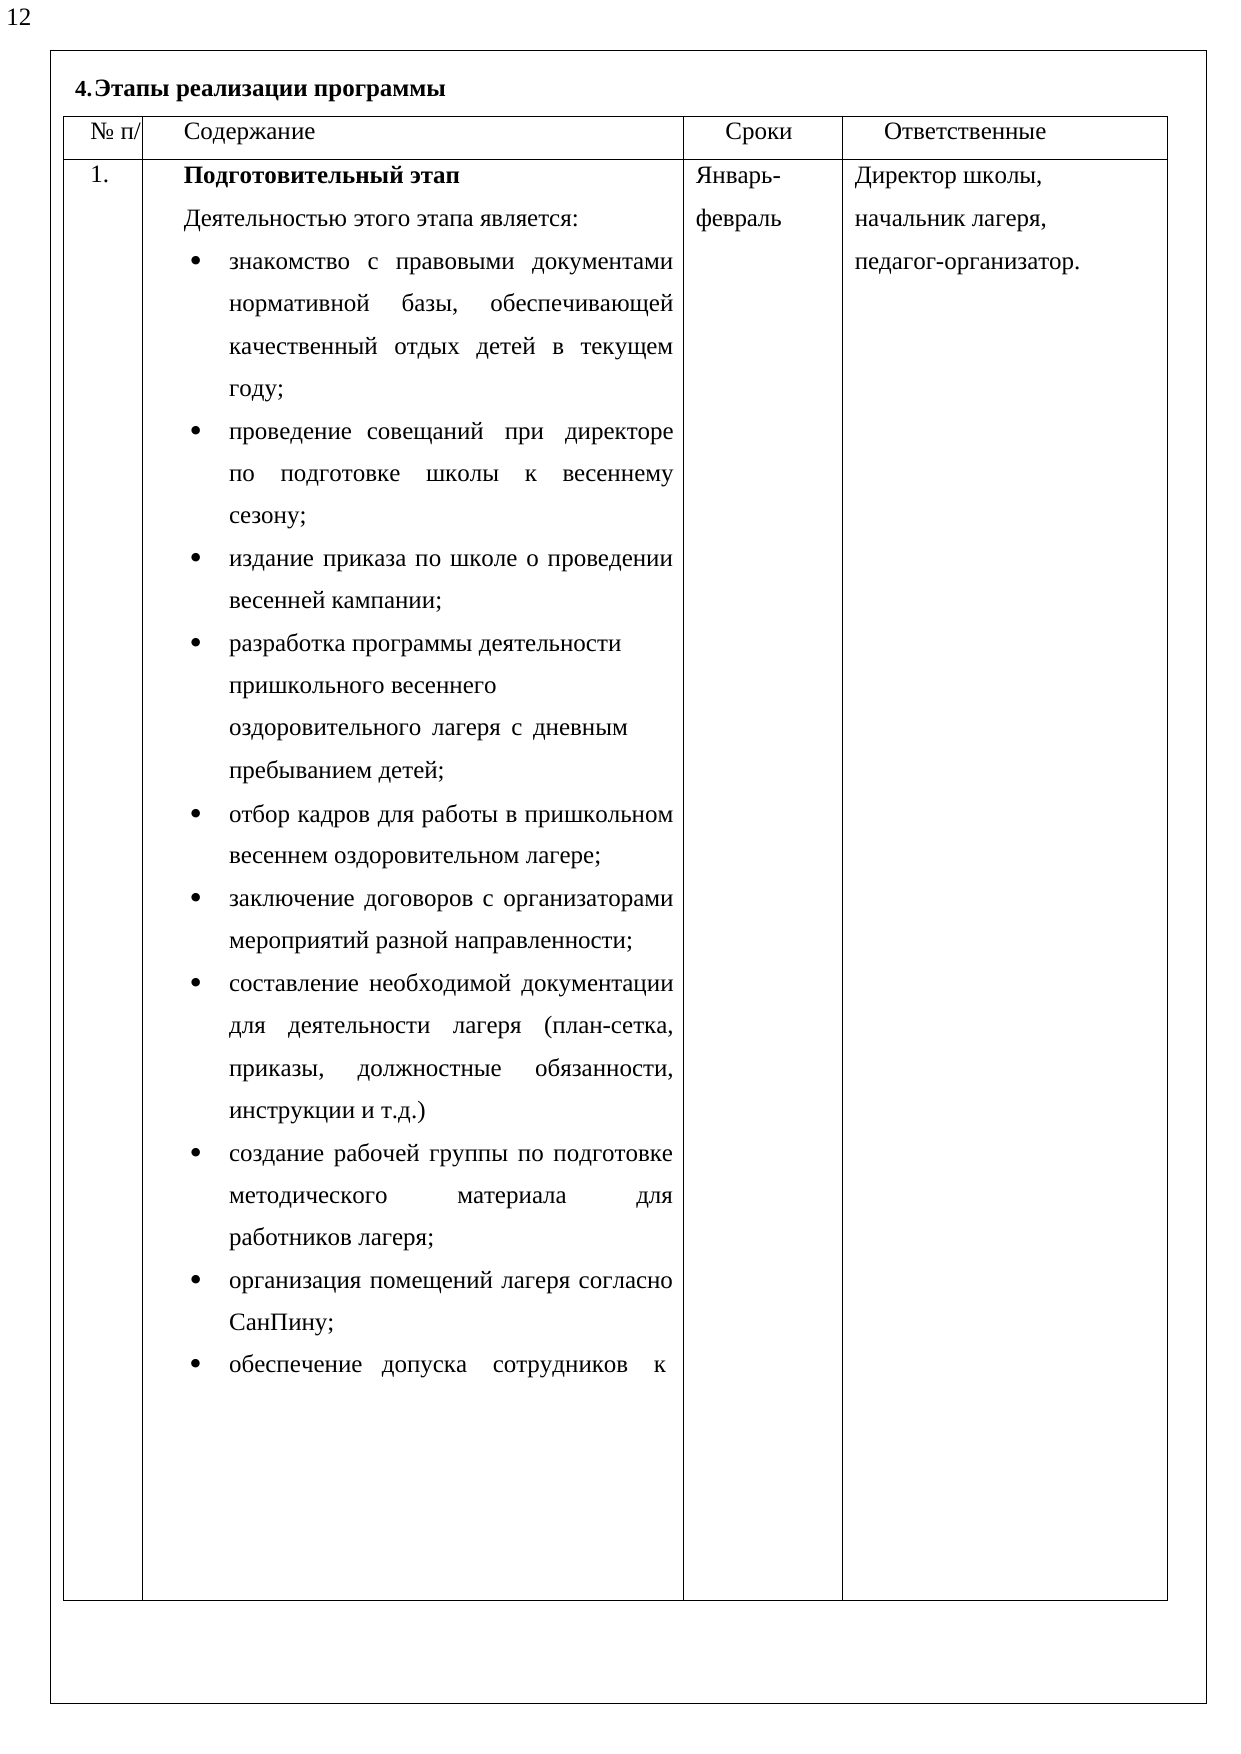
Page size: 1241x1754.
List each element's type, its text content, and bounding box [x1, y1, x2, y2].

table_header № п/ [64, 117, 142, 159]
table_header Содержание [143, 117, 683, 159]
table_cell Подготовительный этап Деятельностью этого этапа является: знакомство с правовыми документами нормативной базы, обеспечивающей качественный отдых детей в текущем году; проведение совещаний при директоре по подготовке школы к весеннему сезону; издание приказа по школе о проведении весенней кампании; разработка программы деятельности пришкольного весеннего оздоровительного лагеря с дневным пребыванием детей; отбор кадров для работы в пришкольном весеннем оздоровительном лагере; заключение договоров с организаторами мероприятий разной направленности; составление необходимой документации для деятельности лагеря (план-сетка, приказы, должностные обязанности, инструкции и т.д.) создание рабочей группы по подготовке методического материала для работников лагеря; организация помещений лагеря согласно СанПину; обеспечение допуска сотрудников к [143, 160, 683, 1600]
table_cell Директор школы, начальник лагеря, педагог-организатор. [843, 160, 1167, 1600]
list Этапы реализации программы [75, 73, 1206, 102]
table_cell 1. [64, 160, 142, 1600]
table_cell Январь- февраль [684, 160, 842, 1600]
table_header Ответственные [843, 117, 1167, 159]
table_header Сроки [684, 117, 842, 159]
